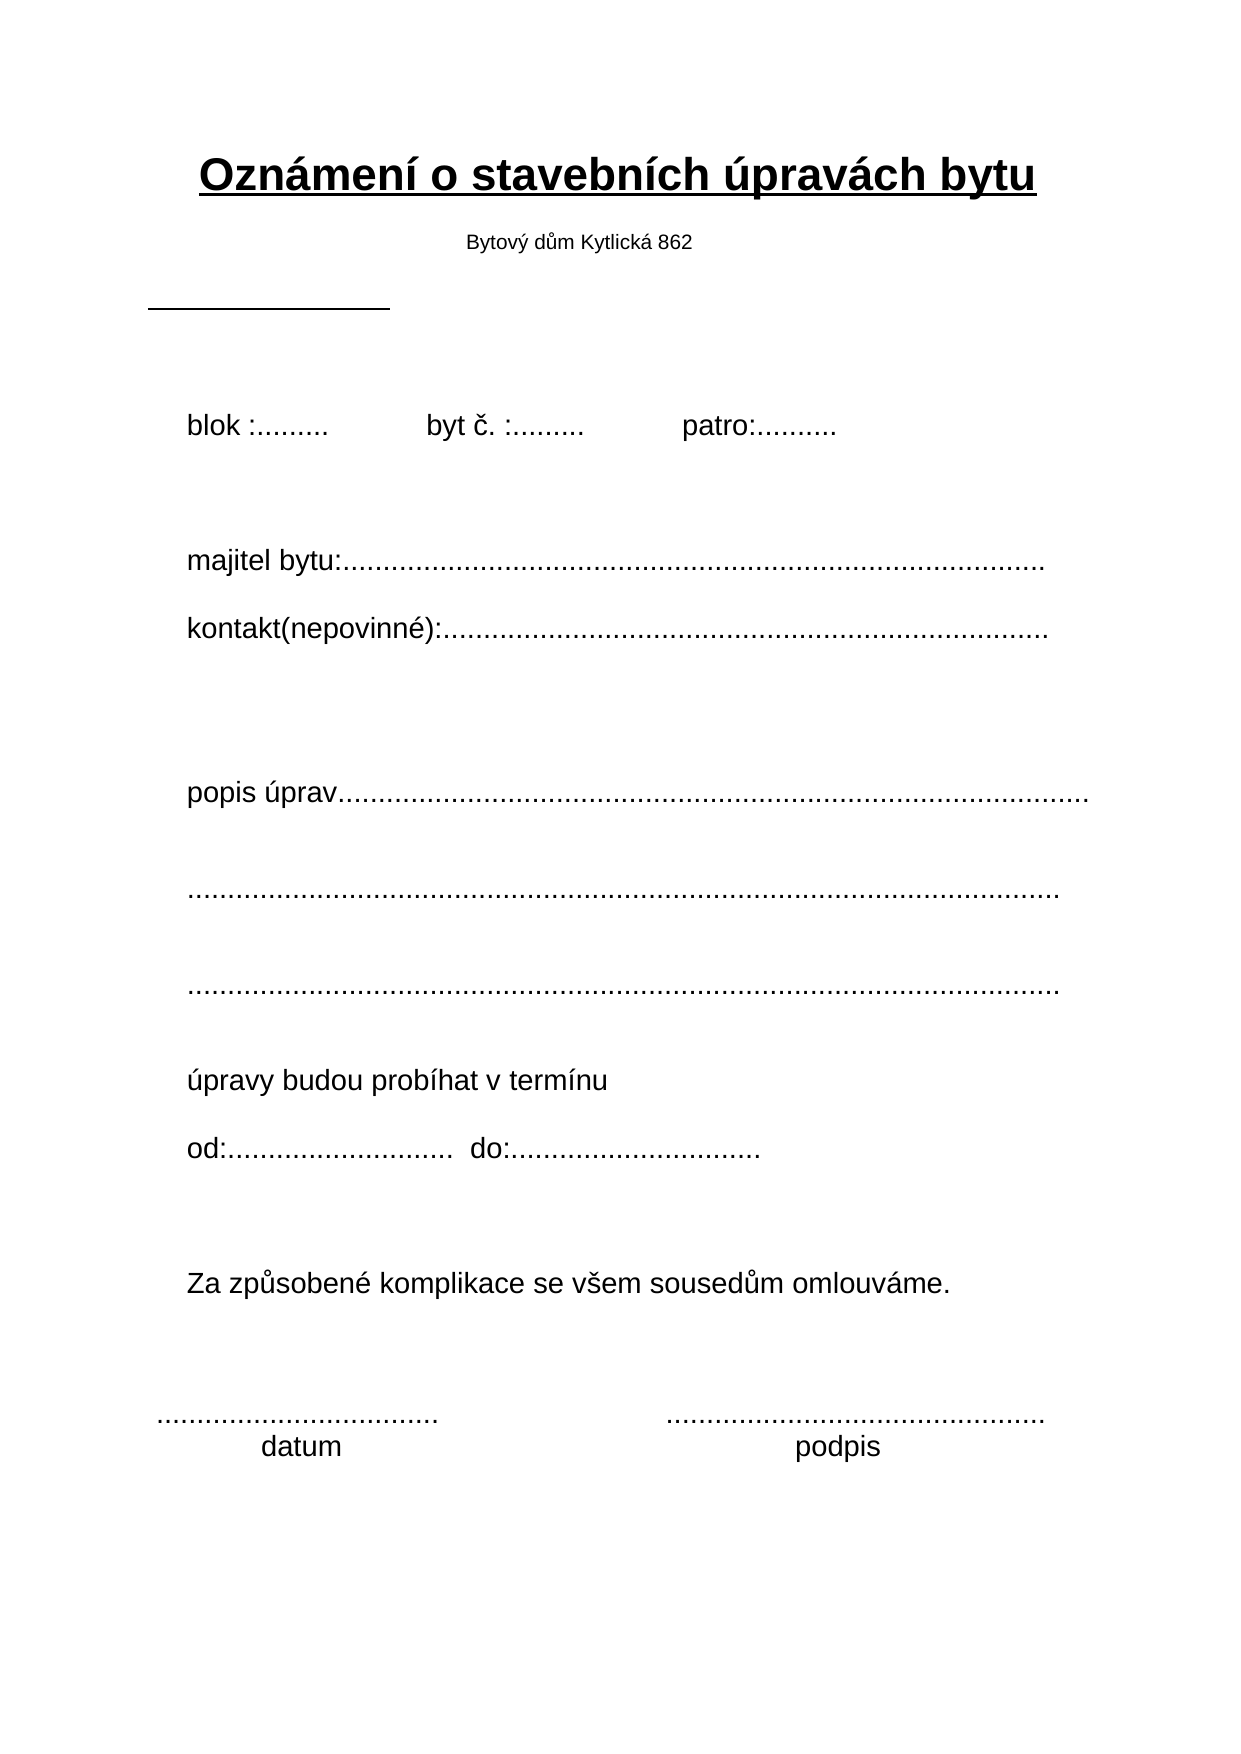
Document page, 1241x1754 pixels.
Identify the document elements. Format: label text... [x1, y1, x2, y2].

text kontakt(nepovinné):........................................................................... [187, 611, 1107, 644]
text ............................................................................................................ [187, 871, 1107, 904]
text úpravy budou probíhat v termínu [187, 1063, 1107, 1097]
text blok :......... byt č. :......... patro:.......... [187, 407, 1107, 441]
text od:............................ do:............................... [187, 1131, 1107, 1164]
text majitel bytu:....................................................................................... [187, 543, 1107, 576]
text Oznámení o stavebních úpravách bytu [148, 148, 1093, 200]
text ............................................................................................................ [187, 967, 1107, 1001]
text Bytový dům Kytlická 862 [148, 229, 1093, 253]
text ................................... ............................................... [148, 1396, 1093, 1429]
text popis úprav............................................................................................. [187, 774, 1107, 808]
text datum podpis [148, 1429, 1093, 1463]
text Za způsobené komplikace se všem sousedům omlouváme. [187, 1266, 1107, 1300]
